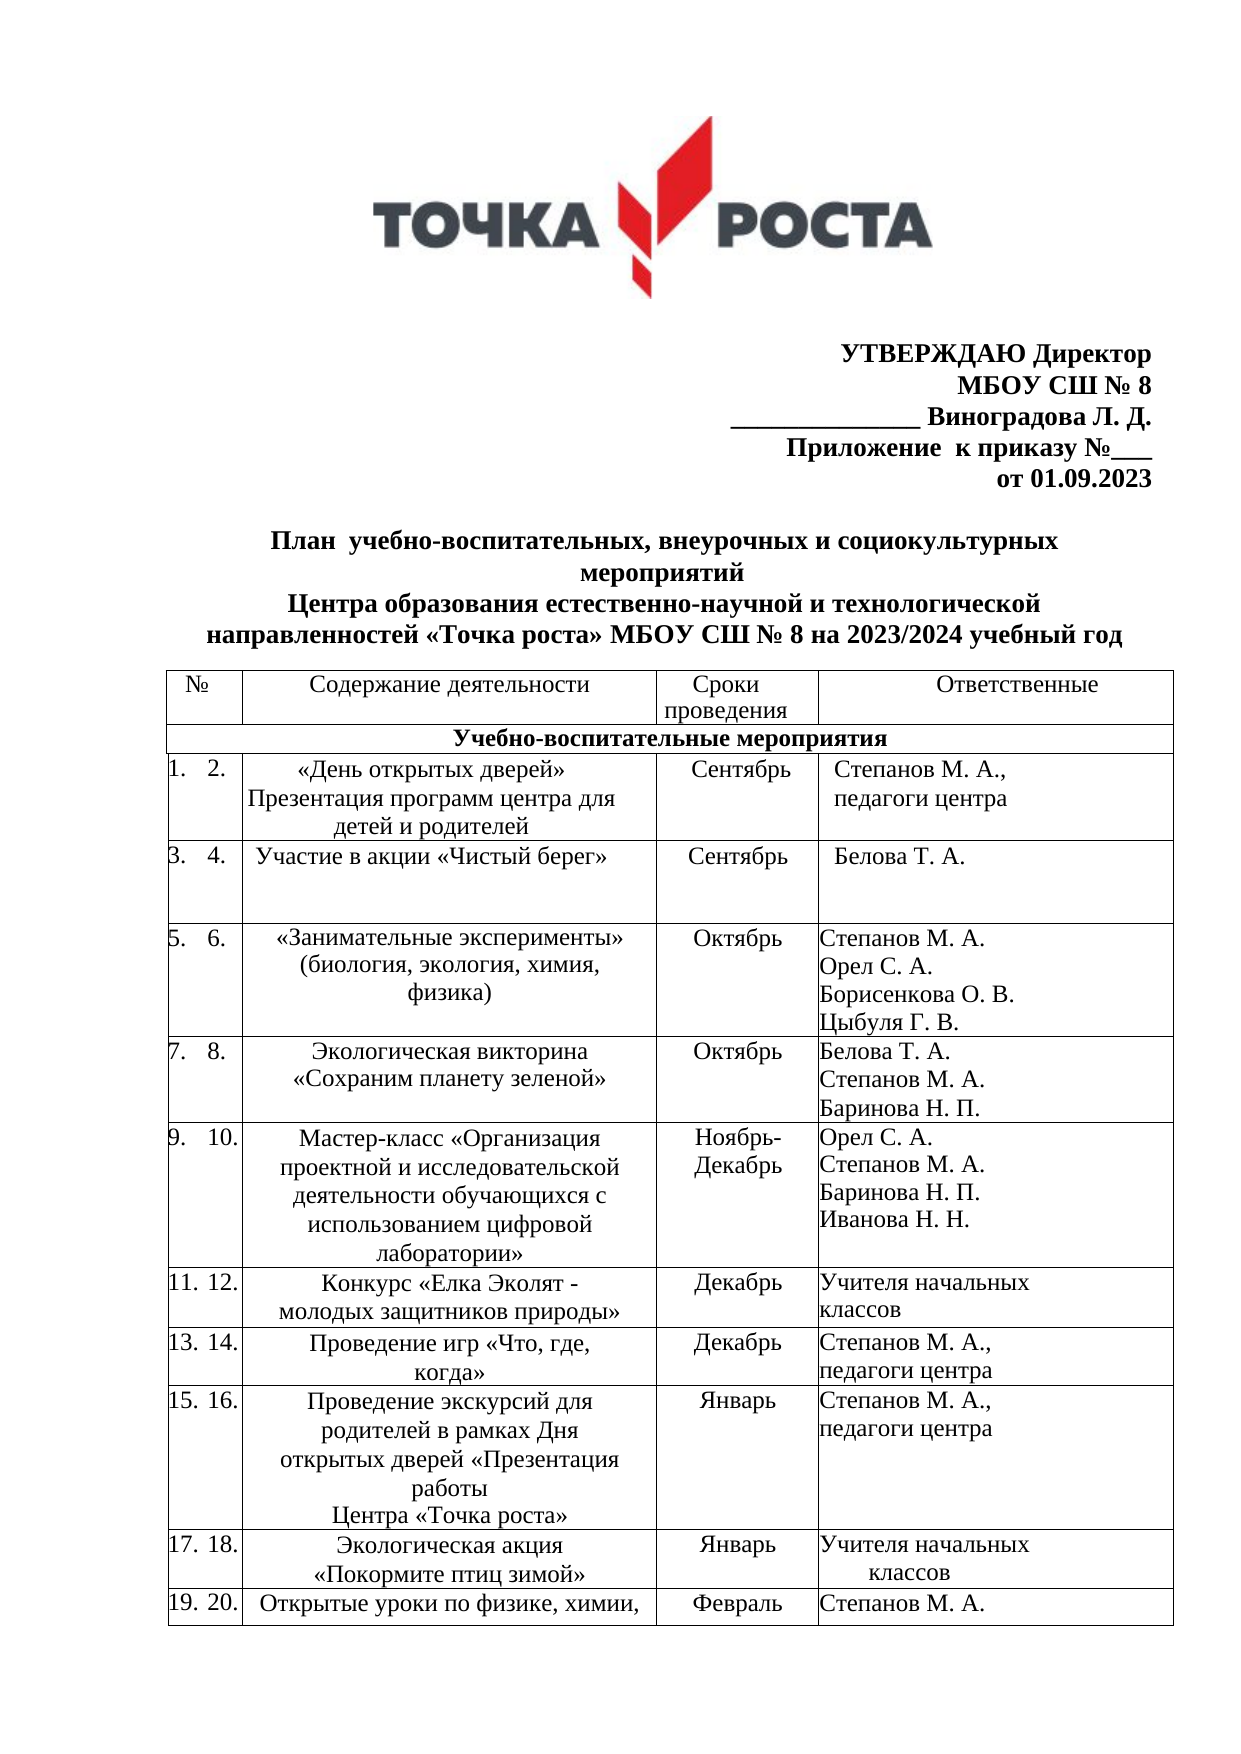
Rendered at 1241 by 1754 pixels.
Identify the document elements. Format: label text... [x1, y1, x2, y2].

table_header Содержание деятельности [243, 671, 656, 724]
table_cell [169, 1037, 242, 1122]
table_cell Ноябрь-Декабрь [657, 1123, 818, 1267]
table_cell Степанов М. А., педагоги центра [819, 754, 1173, 840]
table_cell Участие в акции «Чистый берег» [243, 841, 656, 923]
picture [373, 116, 933, 299]
table_cell Степанов М. А., педагоги центра [819, 1386, 1173, 1529]
table_cell Орел С. А. Степанов М. А. Баринова Н. П. Иванова Н. Н. [819, 1123, 1173, 1267]
table_cell Степанов М. А. Орел С. А. Борисенкова О. В. Цыбуля Г. В. [819, 924, 1173, 1036]
table_cell Мастер-класс «Организация проектной и исследовательской деятельности обучающихся с использованием цифровой лаборатории» [243, 1123, 656, 1267]
table_cell [169, 924, 242, 1036]
table_cell Белова Т. А. Степанов М. А. Баринова Н. П. [819, 1037, 1173, 1122]
table_cell [169, 1530, 242, 1587]
text МБОУ СШ № 8 [154, 369, 1152, 400]
text УТВЕРЖДАЮ Директор [154, 338, 1152, 369]
table_cell Сентябрь [657, 841, 818, 923]
table_cell Октябрь [657, 924, 818, 1036]
table_cell Учителя начальных классов [819, 1530, 1173, 1587]
table_header Сроки проведения [657, 671, 818, 724]
table_cell [169, 1386, 242, 1529]
table_cell Белова Т. А. [819, 841, 1173, 923]
table_cell «День открытых дверей» Презентация программ центра для детей и родителей [243, 754, 656, 840]
text Приложение к приказу №___ [154, 431, 1152, 462]
table_cell Октябрь [657, 1037, 818, 1122]
table_cell [169, 1328, 242, 1385]
table_cell «Занимательные эксперименты» (биология, экология, химия, физика) [243, 924, 656, 1036]
text от 01.09.2023 [154, 462, 1152, 493]
table_cell Экологическая викторина «Сохраним планету зеленой» [243, 1037, 656, 1122]
table_cell Декабрь [657, 1328, 818, 1385]
table_cell Январь [657, 1386, 818, 1529]
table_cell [243, 1589, 656, 1625]
table_cell Проведение игр «Что, где, когда» [243, 1328, 656, 1385]
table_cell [819, 1589, 1173, 1625]
table_cell Конкурс «Елка Эколят - молодых защитников природы» [243, 1268, 656, 1327]
text План учебно-воспитательных, внеурочных и социокультурных мероприятий [188, 524, 1141, 587]
table_cell Экологическая акция «Покормите птиц зимой» [243, 1530, 656, 1587]
table_cell [169, 1268, 242, 1327]
text Центра образования естественно-научной и технологической направленностей «Точка роста» МБОУ СШ № 8 на 2023/2024 учебный год [188, 587, 1141, 649]
table_header № [167, 671, 242, 724]
table_cell [169, 1123, 242, 1267]
table_cell Январь [657, 1530, 818, 1587]
table_cell Декабрь [657, 1268, 818, 1327]
table_cell Степанов М. А., педагоги центра [819, 1328, 1173, 1385]
table_cell Учебно-воспитательные мероприятия [167, 725, 1173, 753]
table_cell Февраль [657, 1589, 818, 1625]
text ______________ Виноградова Л. Д. [154, 400, 1152, 431]
table_cell [169, 841, 242, 923]
table_header Ответственные [819, 671, 1173, 724]
table_cell Проведение экскурсий для родителей в рамках Дня открытых дверей «Презентация работы Центра «Точка роста» [243, 1386, 656, 1529]
table_cell Учителя начальных классов [819, 1268, 1173, 1327]
table_cell [169, 754, 242, 840]
table_cell Сентябрь [657, 754, 818, 840]
table_cell [169, 1589, 242, 1625]
